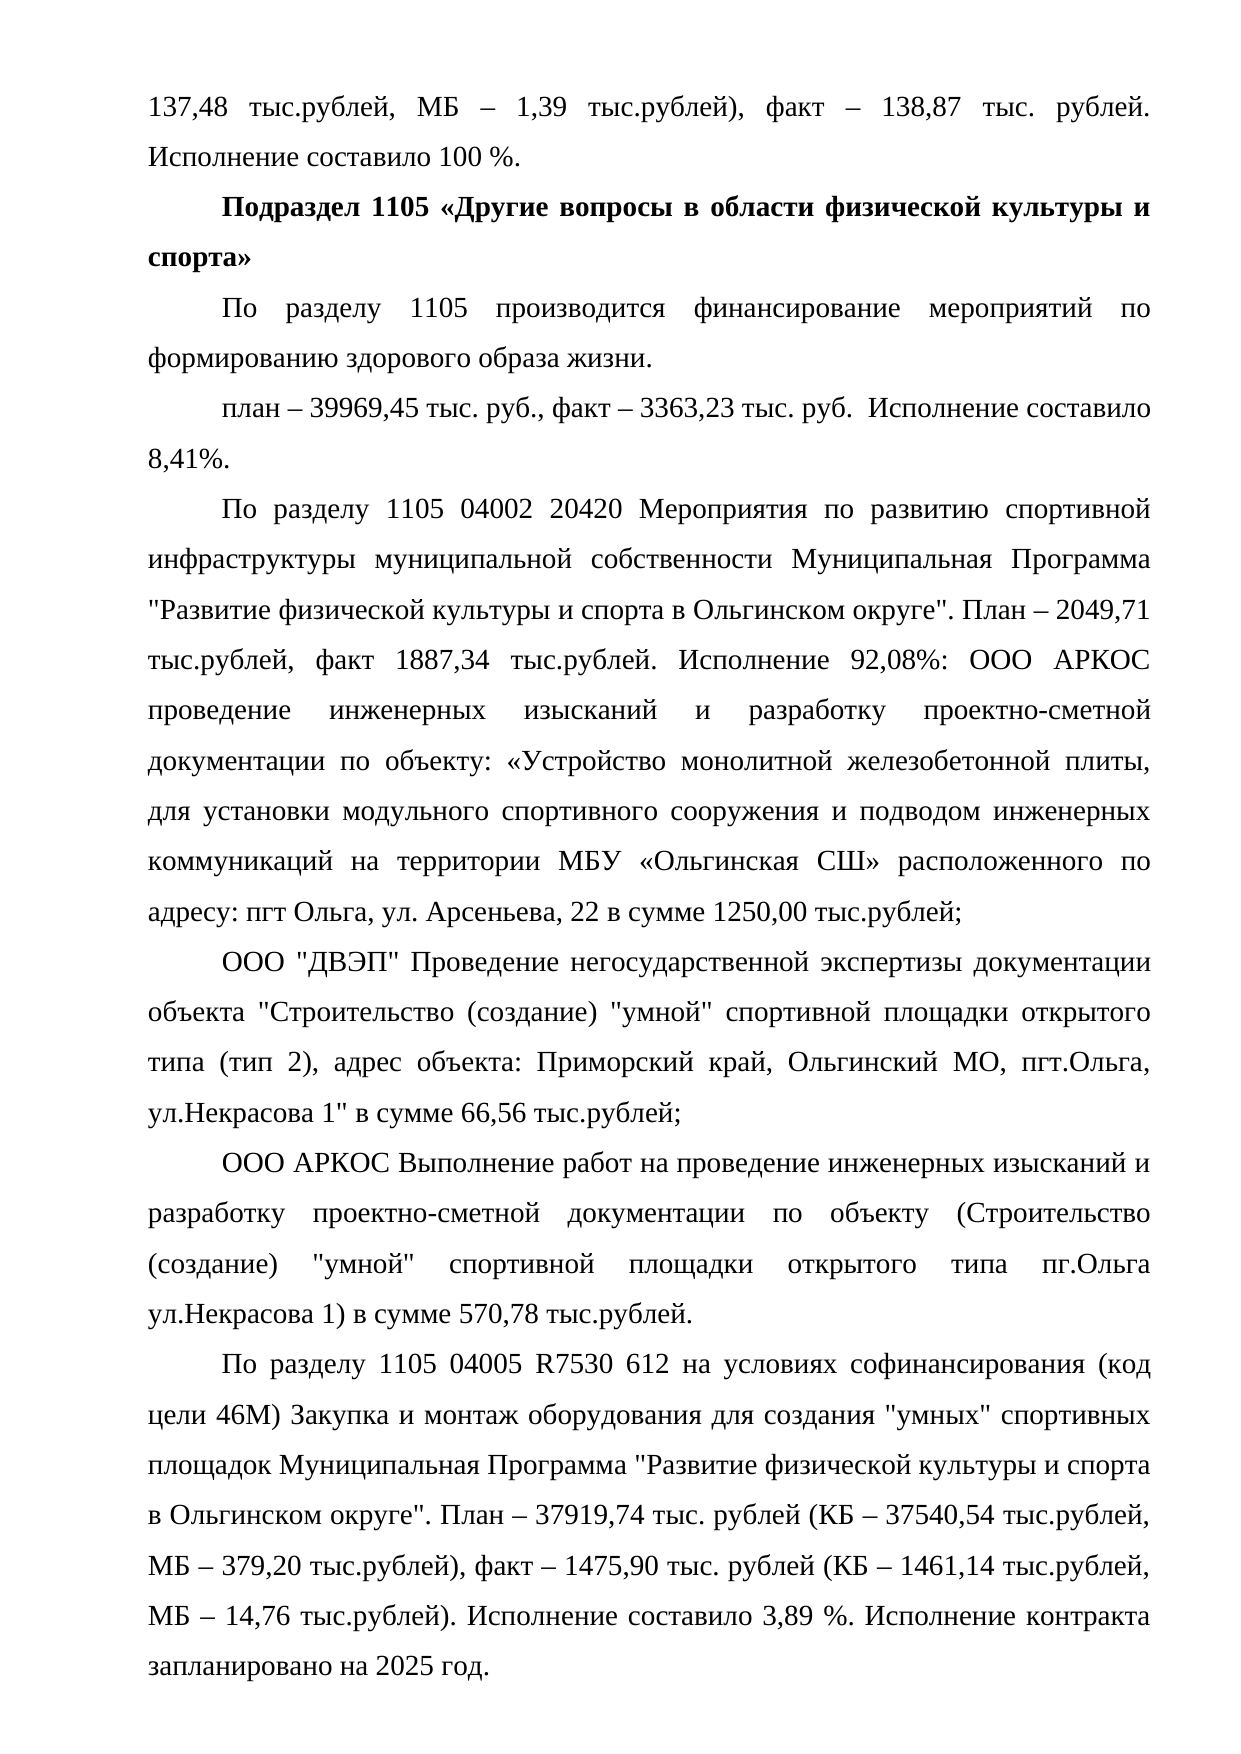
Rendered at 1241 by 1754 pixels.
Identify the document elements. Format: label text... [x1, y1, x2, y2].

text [148, 89, 1152, 172]
text По разделу 1105 производится финансирование мероприятий по формированию здорового образа жизни. [148, 290, 1152, 374]
text план – 39969,45 тыс. руб., факт – 3363,23 тыс. руб. Исполнение составило 8,41%. По разделу 1105 04002 20420 Мероприятия по развитию спортивной инфраструктуры муниципальной собственности Муниципальная Программа "Развитие физической культуры и спорта в Ольгинском округе". План – 2049,71 тыс.рублей, факт 1887,34 тыс.рублей. Исполнение 92,08%: ООО АРКОС проведение инженерных изысканий и разработку проектно-сметной документации по объекту: «Устройство монолитной железобетонной плиты, для установки модульного спортивного сооружения и подводом инженерных коммуникаций на территории МБУ «Ольгинская СШ» расположенного по адресу: пгт Ольга, ул. Арсеньева, 22 в сумме 1250,00 тыс.рублей; [148, 391, 1152, 927]
text По разделу 1105 04005 R7530 612 на условиях софинансирования (код цели 46М) Закупка и монтаж оборудования для создания "умных" спортивных площадок Муниципальная Программа "Развитие физической культуры и спорта в Ольгинском округе". План – 37919,74 тыс. рублей (КБ – 37540,54 тыс.рублей, МБ – 379,20 тыс.рублей), факт – 1475,90 тыс. рублей (КБ – 1461,14 тыс.рублей, МБ – 14,76 тыс.рублей). Исполнение составило 3,89 %. Исполнение контракта запланировано на 2025 год. [148, 1346, 1152, 1682]
text Подраздел 1105 «Другие вопросы в области физической культуры и спорта» [148, 189, 1152, 273]
text ООО АРКОС Выполнение работ на проведение инженерных изысканий и разработку проектно-сметной документации по объекту (Строительство (создание) "умной" спортивной площадки открытого типа пг.Ольга ул.Некрасова 1) в сумме 570,78 тыс.рублей. [148, 1145, 1152, 1330]
text ООО "ДВЭП" Проведение негосударственной экспертизы документации объекта "Строительство (создание) "умной" спортивной площадки открытого типа (тип 2), адрес объекта: Приморский край, Ольгинский МО, пгт.Ольга, ул.Некрасова 1" в сумме 66,56 тыс.рублей; [148, 944, 1152, 1128]
